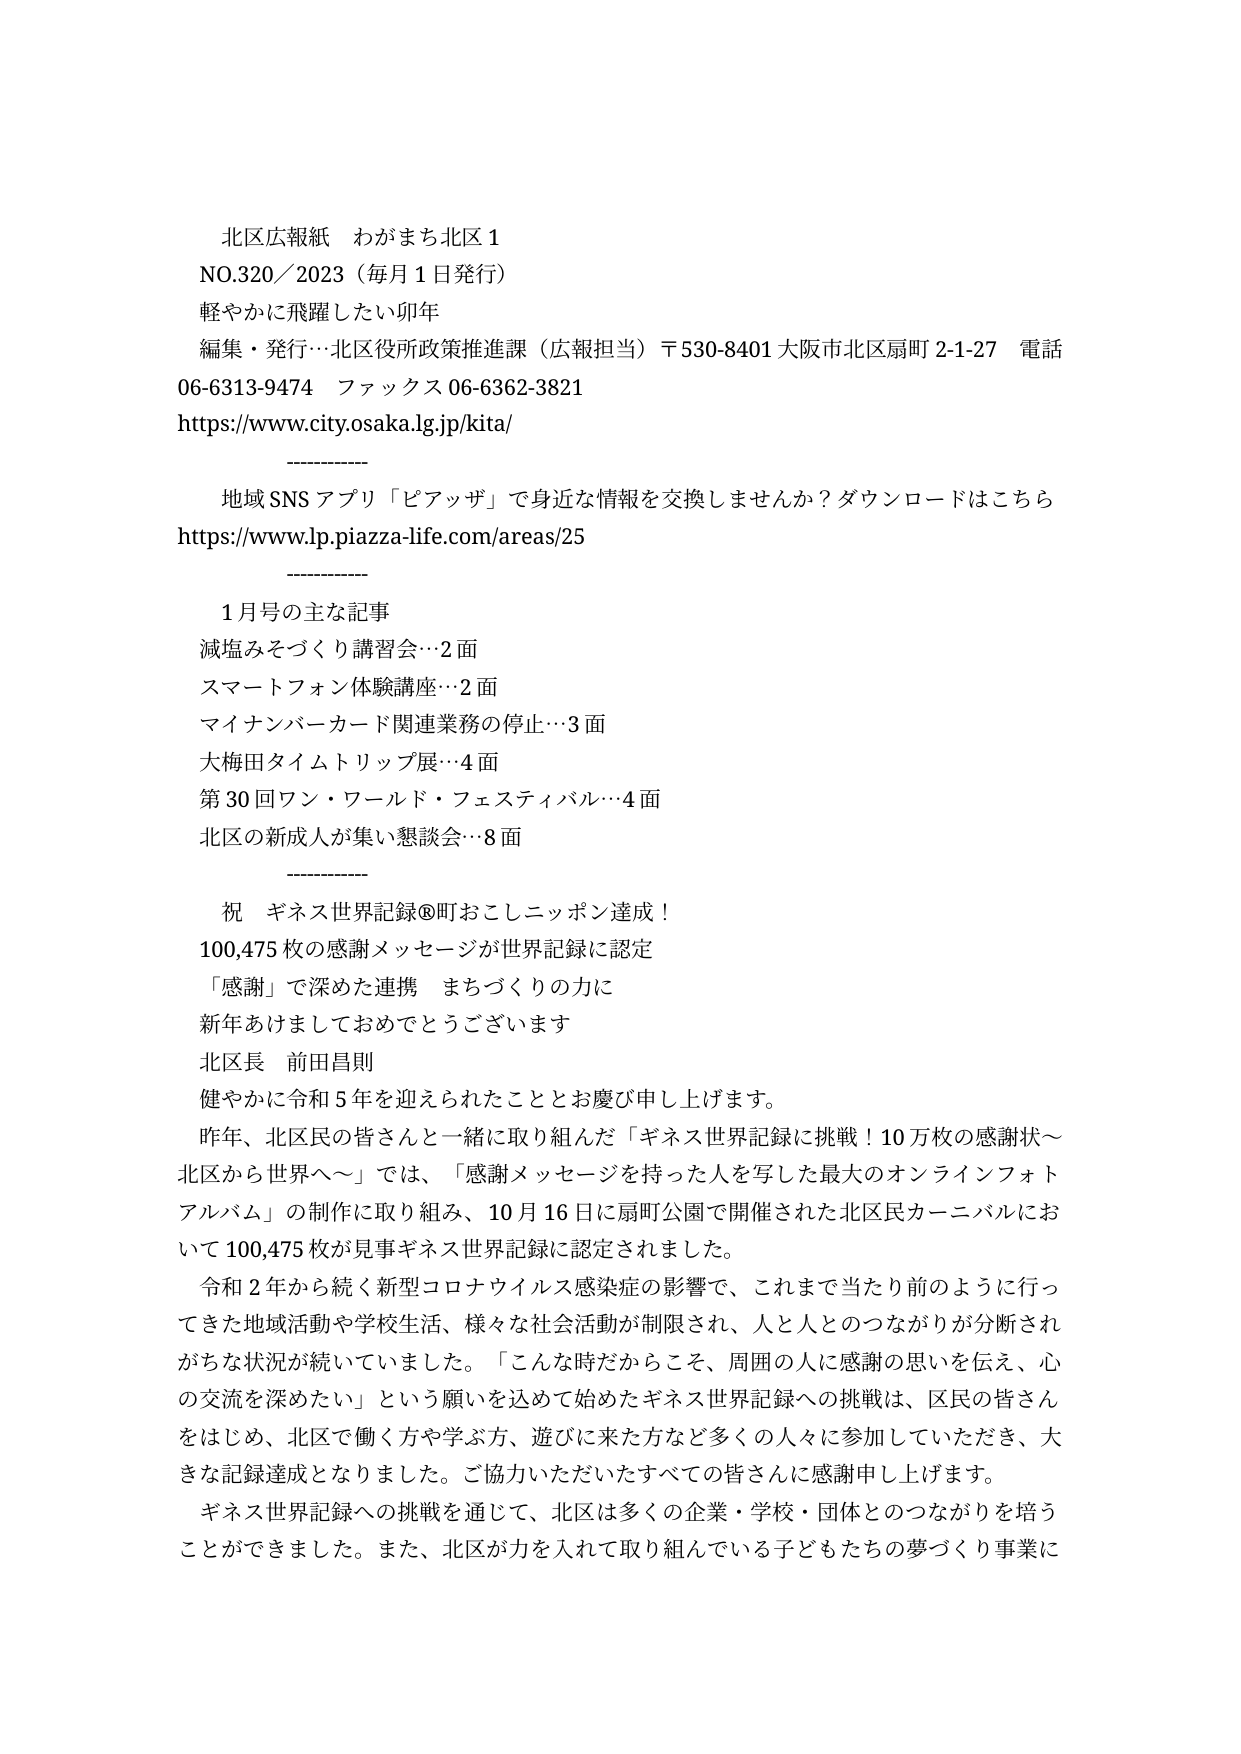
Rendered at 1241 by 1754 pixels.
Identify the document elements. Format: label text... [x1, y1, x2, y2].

text 編集・発行…北区役所政策推進課（広報担当）〒530-8401大阪市北区扇町2-1-27 電話06-6313-9474 ファックス06-6362-3821 [177, 329, 1063, 404]
text 1月号の主な記事 [177, 592, 1063, 629]
text 昨年、北区民の皆さんと一緒に取り組んだ「ギネス世界記録に挑戦！10万枚の感謝状～北区から世界へ～」では、「感謝メッセージを持った人を写した最大のオンラインフォトアルバム」の制作に取り組み、10月16日に扇町公園で開催された北区民カーニバルにおいて100,475枚が見事ギネス世界記録に認定されました。 [177, 1117, 1063, 1267]
text 大梅田タイムトリップ展…4面 [177, 742, 1063, 779]
text 100,475枚の感謝メッセージが世界記録に認定 [177, 929, 1063, 967]
text 新年あけましておめでとうございます [177, 1004, 1063, 1042]
text 第30回ワン・ワールド・フェスティバル…4面 [177, 779, 1063, 817]
text NO.320／2023（毎月1日発行） [177, 254, 1063, 292]
text https://www.lp.piazza-life.com/areas/25 [177, 517, 1063, 554]
text 北区の新成人が集い懇談会…8面 [177, 817, 1063, 854]
text ------------ [177, 442, 1063, 479]
text スマートフォン体験講座…2面 [177, 667, 1063, 704]
text 健やかに令和5年を迎えられたこととお慶び申し上げます。 [177, 1079, 1063, 1117]
text 減塩みそづくり講習会…2面 [177, 629, 1063, 667]
text 「感謝」で深めた連携 まちづくりの力に [177, 967, 1063, 1004]
text 軽やかに飛躍したい卯年 [177, 292, 1063, 329]
text ------------ [177, 854, 1063, 892]
text https://www.city.osaka.lg.jp/kita/ [177, 404, 1063, 442]
text 令和2年から続く新型コロナウイルス感染症の影響で、これまで当たり前のように行ってきた地域活動や学校生活、様々な社会活動が制限され、人と人とのつながりが分断されがちな状況が続いていました。「こんな時だからこそ、周囲の人に感謝の思いを伝え、心の交流を深めたい」という願いを込めて始めたギネス世界記録への挑戦は、区民の皆さんをはじめ、北区で働く方や学ぶ方、遊びに来た方など多くの人々に参加していただき、大きな記録達成となりました。ご協力いただいたすべての皆さんに感謝申し上げます。 [177, 1267, 1063, 1492]
text ------------ [177, 554, 1063, 592]
text 北区長 前田昌則 [177, 1042, 1063, 1079]
text 北区広報紙 わがまち北区1 [177, 217, 1063, 254]
text 地域SNSアプリ「ピアッザ」で身近な情報を交換しませんか？ダウンロードはこちら [177, 479, 1063, 517]
text マイナンバーカード関連業務の停止…3面 [177, 704, 1063, 742]
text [177, 1492, 1063, 1567]
text 祝 ギネス世界記録®町おこしニッポン達成！ [177, 892, 1063, 929]
